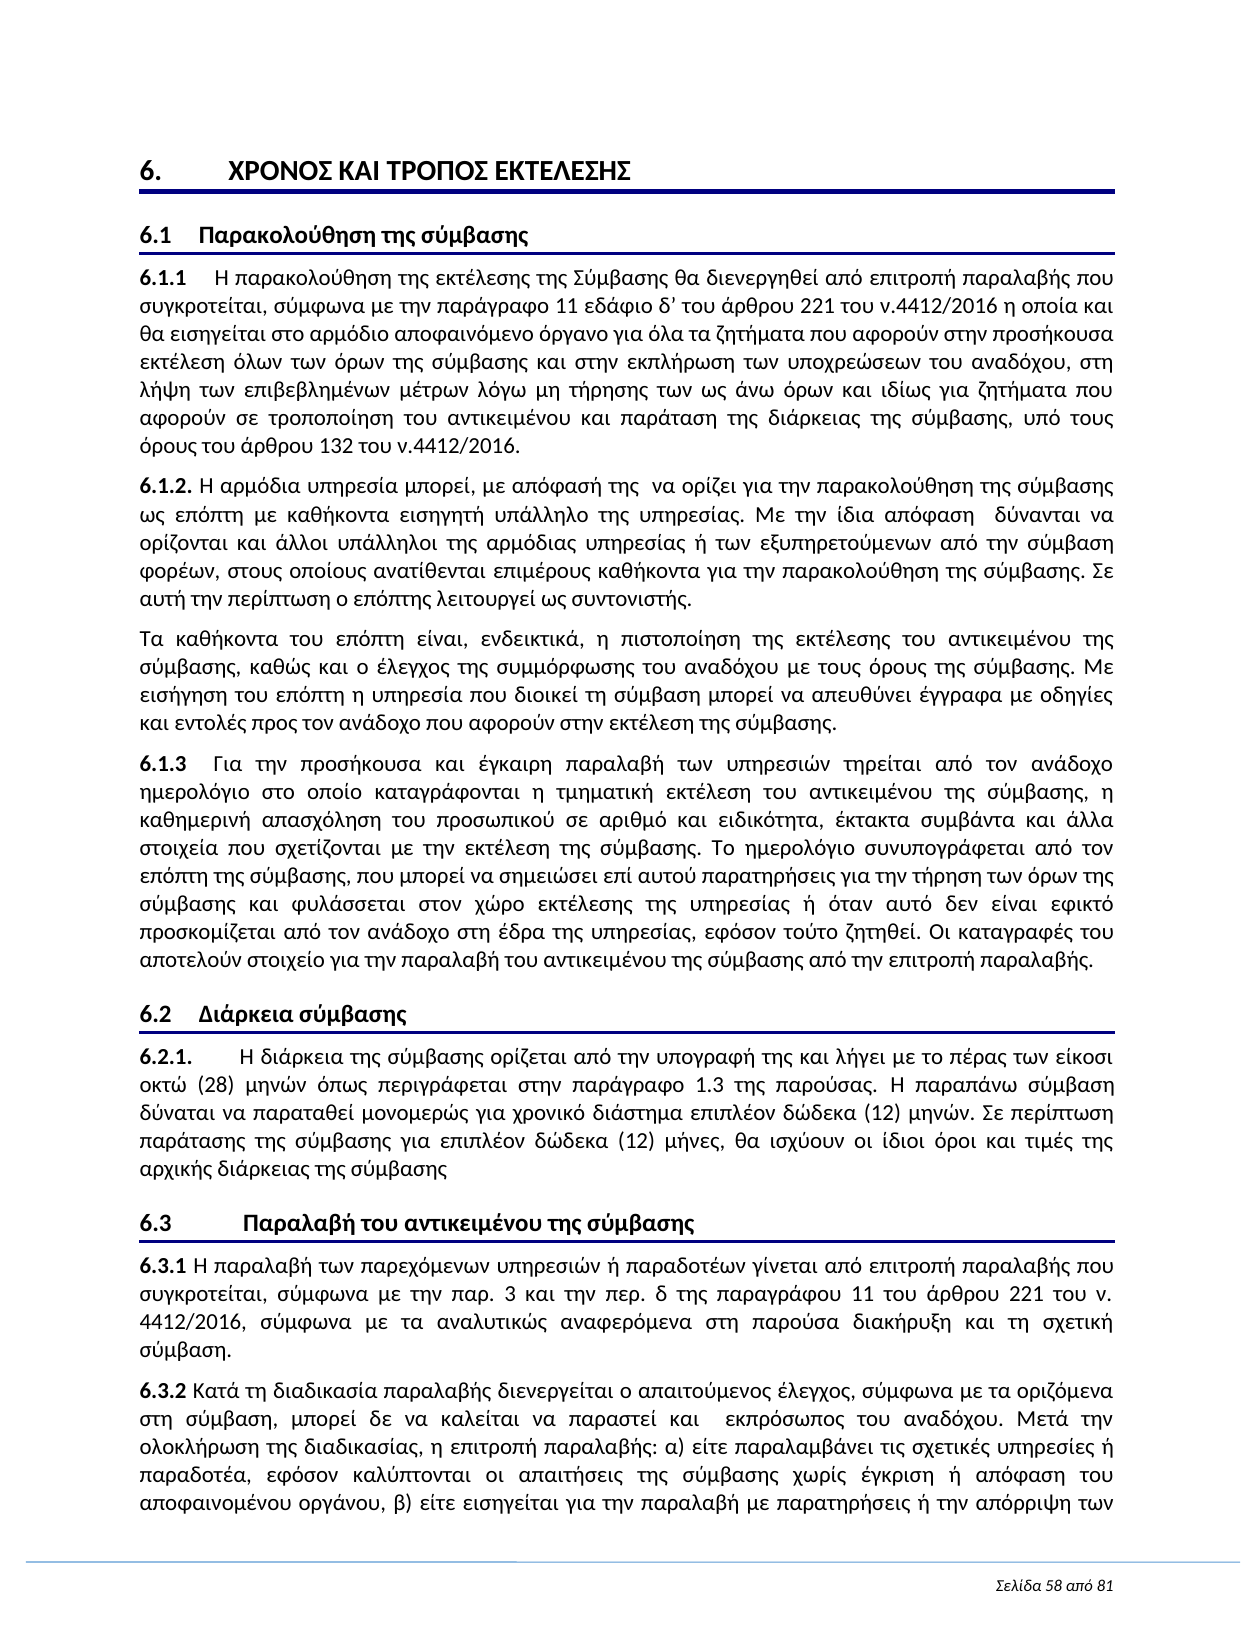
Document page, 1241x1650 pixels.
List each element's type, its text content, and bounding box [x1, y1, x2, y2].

text 6.1 Παρακολούθηση της σύμβασης [139, 219, 1115, 252]
text 6.3 Παραλαβή του αντικειμένου της σύμβασης [139, 1207, 1115, 1240]
text 6.1.1 Η παρακολούθηση της εκτέλεσης της Σύμβασης θα διενεργηθεί από επιτροπή παραλαβής που συγκροτείται, σύμφωνα με την παράγραφο 11 εδάφιο δ’ του άρθρου 221 του ν.4412/2016 η οποία και θα εισηγείται στο αρμόδιο αποφαινόμενο όργανο για όλα τα ζητήματα που αφορούν στην προσήκουσα εκτέλεση όλων των όρων της σύμβασης και στην εκπλήρωση των υποχρεώσεων του αναδόχου, στη λήψη των επιβεβλημένων μέτρων λόγω μη τήρησης των ως άνω όρων και ιδίως για ζητήματα που αφορούν σε τροποποίηση του αντικειμένου και παράταση της διάρκειας της σύμβασης, υπό τους όρους του άρθρου 132 του ν.4412/2016. [139, 263, 1115, 459]
text 6.2 Διάρκεια σύμβασης [139, 998, 1115, 1031]
text 6.2.1. Η διάρκεια της σύμβασης ορίζεται από την υπογραφή της και λήγει με το πέρας των είκοσι οκτώ (28) μηνών όπως περιγράφεται στην παράγραφο 1.3 της παρούσας. Η παραπάνω σύμβαση δύναται να παραταθεί μονομερώς για χρονικό διάστημα επιπλέον δώδεκα (12) μηνών. Σε περίπτωση παράτασης της σύμβασης για επιπλέον δώδεκα (12) μήνες, θα ισχύουν οι ίδιοι όροι και τιμές της αρχικής διάρκειας της σύμβασης [139, 1042, 1115, 1182]
text 6. ΧΡΟΝΟΣ ΚΑΙ ΤΡΟΠΟΣ ΕΚΤΕΛΕΣΗΣ [139, 152, 1115, 189]
text Τα καθήκοντα του επόπτη είναι, ενδεικτικά, η πιστοποίηση της εκτέλεσης του αντικειμένου της σύμβασης, καθώς και ο έλεγχος της συμμόρφωσης του αναδόχου με τους όρους της σύμβασης. Με εισήγηση του επόπτη η υπηρεσία που διοικεί τη σύμβαση μπορεί να απευθύνει έγγραφα με οδηγίες και εντολές προς τον ανάδοχο που αφορούν στην εκτέλεση της σύμβασης. [139, 624, 1115, 736]
text 6.1.2. Η αρμόδια υπηρεσία μπορεί, με απόφασή της να ορίζει για την παρακολούθηση της σύμβασης ως επόπτη με καθήκοντα εισηγητή υπάλληλο της υπηρεσίας. Με την ίδια απόφαση δύνανται να ορίζονται και άλλοι υπάλληλοι της αρμόδιας υπηρεσίας ή των εξυπηρετούμενων από την σύμβαση φορέων, στους οποίους ανατίθενται επιμέρους καθήκοντα για την παρακολούθηση της σύμβασης. Σε αυτή την περίπτωση ο επόπτης λειτουργεί ως συντονιστής. [139, 472, 1115, 612]
text 6.1.3 Για την προσήκουσα και έγκαιρη παραλαβή των υπηρεσιών τηρείται από τον ανάδοχο ημερολόγιο στο οποίο καταγράφονται η τμηματική εκτέλεση του αντικειμένου της σύμβασης, η καθημερινή απασχόληση του προσωπικού σε αριθμό και ειδικότητα, έκτακτα συμβάντα και άλλα στοιχεία που σχετίζονται με την εκτέλεση της σύμβασης. Το ημερολόγιο συνυπογράφεται από τον επόπτη της σύμβασης, που μπορεί να σημειώσει επί αυτού παρατηρήσεις για την τήρηση των όρων της σύμβασης και φυλάσσεται στον χώρο εκτέλεσης της υπηρεσίας ή όταν αυτό δεν είναι εφικτό προσκομίζεται από τον ανάδοχο στη έδρα της υπηρεσίας, εφόσον τούτο ζητηθεί. Οι καταγραφές του αποτελούν στοιχείο για την παραλαβή του αντικειμένου της σύμβασης από την επιτροπή παραλαβής. [139, 749, 1115, 973]
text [139, 1376, 1115, 1516]
text 6.3.1 Η παραλαβή των παρεχόμενων υπηρεσιών ή παραδοτέων γίνεται από επιτροπή παραλαβής που συγκροτείται, σύμφωνα με την παρ. 3 και την περ. δ της παραγράφου 11 του άρθρου 221 του ν. 4412/2016, σύμφωνα με τα αναλυτικώς αναφερόμενα στη παρούσα διακήρυξη και τη σχετική σύμβαση. [139, 1251, 1115, 1363]
